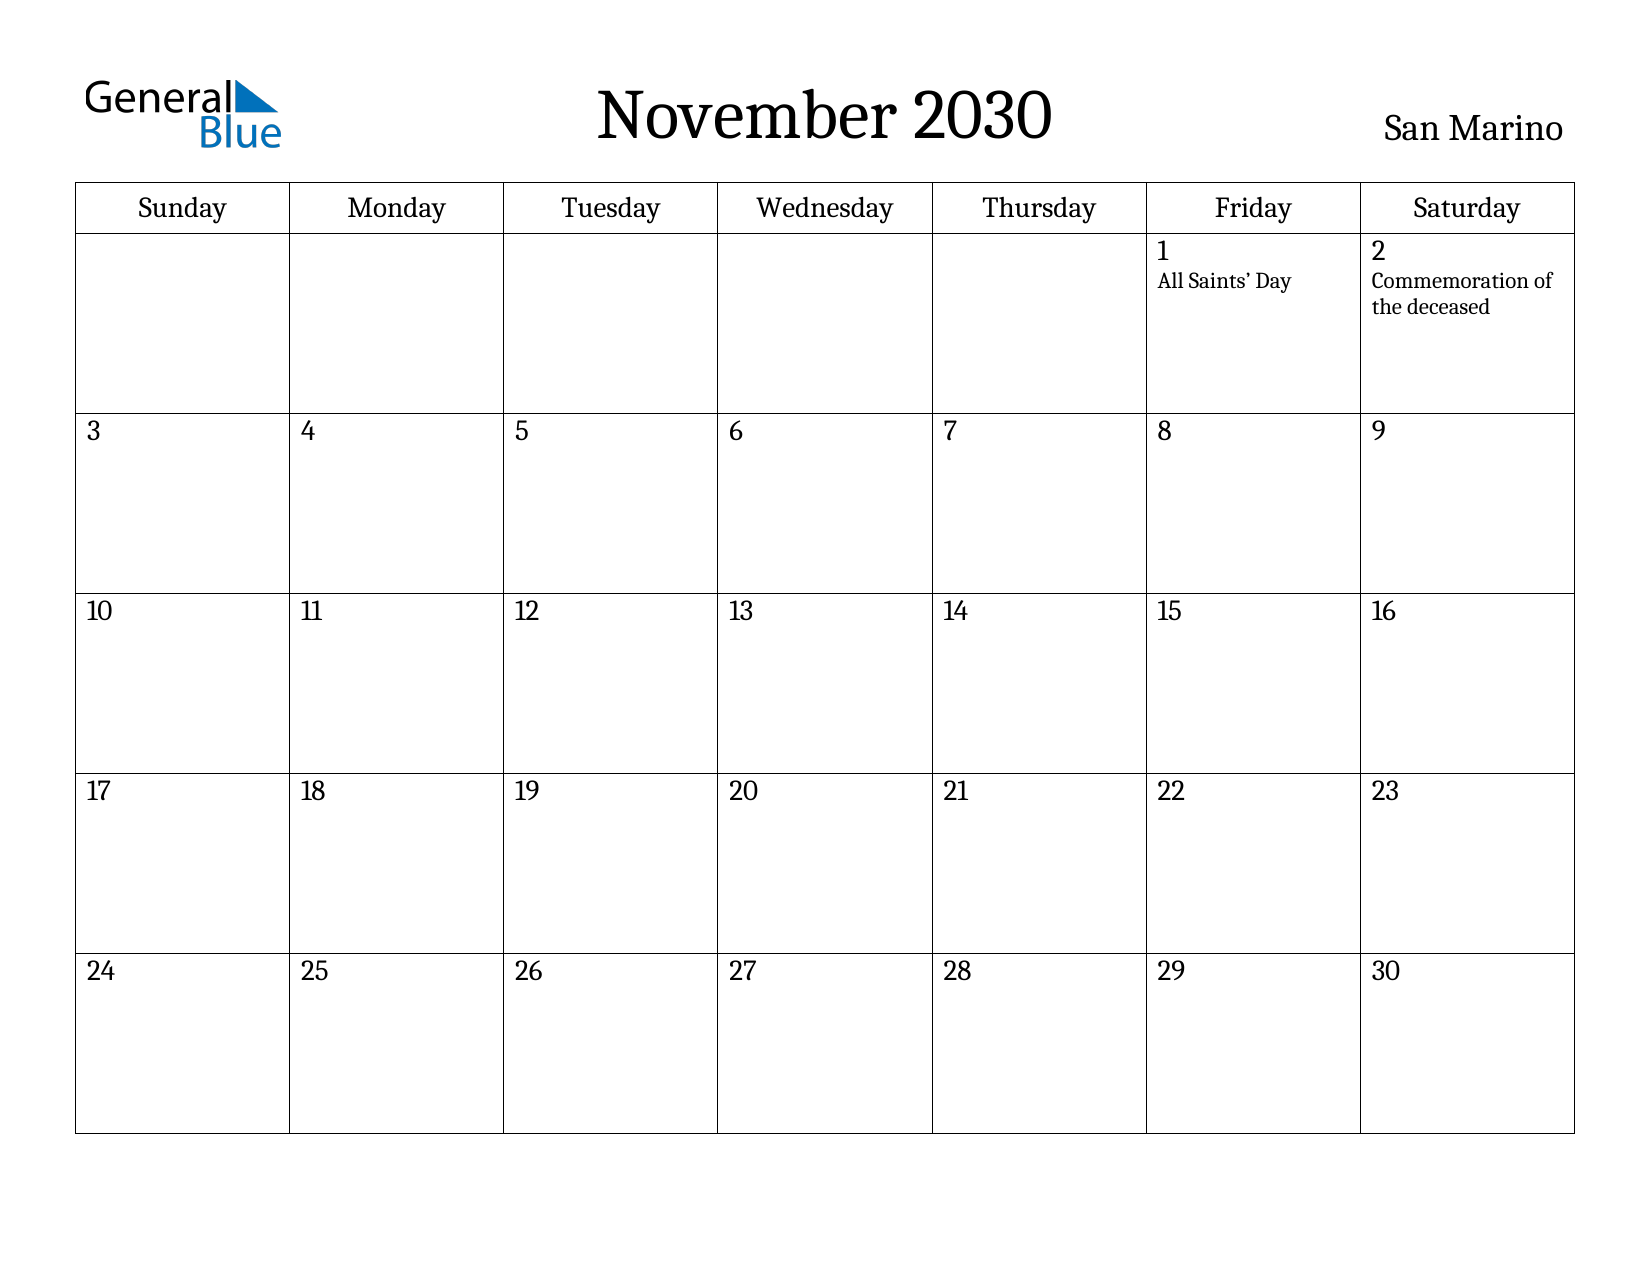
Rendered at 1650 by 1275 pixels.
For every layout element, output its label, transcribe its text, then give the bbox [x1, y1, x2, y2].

table_cell 10 [76, 594, 289, 627]
table_cell [76, 267, 289, 413]
table_cell 29 [1147, 954, 1360, 987]
table_cell [1361, 988, 1574, 1133]
table_cell [290, 267, 503, 413]
table_cell [290, 627, 503, 773]
table_cell [933, 448, 1146, 593]
table_cell [504, 627, 717, 773]
table_cell [290, 234, 503, 267]
table_cell 17 [76, 774, 289, 807]
table_cell 3 [76, 414, 289, 447]
table_cell [718, 234, 932, 267]
table_cell 26 [504, 954, 717, 987]
table_cell 27 [718, 954, 932, 987]
table_cell 9 [1361, 414, 1574, 447]
table_cell [718, 808, 932, 953]
table_cell 8 [1147, 414, 1360, 447]
table_cell 7 [933, 414, 1146, 447]
table_cell [718, 988, 932, 1133]
table_cell [1361, 627, 1574, 773]
table_cell 15 [1147, 594, 1360, 627]
table_cell Monday [290, 183, 503, 233]
table_cell [1147, 448, 1360, 593]
table_cell [504, 267, 717, 413]
table_cell [76, 448, 289, 593]
table_cell 2 [1361, 234, 1574, 267]
table_cell [290, 448, 503, 593]
table_cell [933, 988, 1146, 1133]
table_cell 4 [290, 414, 503, 447]
table_cell 1 [1147, 234, 1360, 267]
table_cell [1361, 448, 1574, 593]
table_cell Friday [1147, 183, 1360, 233]
table_header [76, 75, 503, 182]
table_cell [504, 234, 717, 267]
table_cell 30 [1361, 954, 1574, 987]
table_cell [504, 448, 717, 593]
table_cell [933, 234, 1146, 267]
table_cell 19 [504, 774, 717, 807]
table_cell [718, 627, 932, 773]
table_cell 11 [290, 594, 503, 627]
table_cell 6 [718, 414, 932, 447]
table_cell Commemoration of the deceased [1361, 267, 1574, 413]
table_cell [76, 808, 289, 953]
table_cell 21 [933, 774, 1146, 807]
table_header San Marino [1146, 75, 1574, 182]
table_cell [1147, 627, 1360, 773]
table_cell [718, 267, 932, 413]
table_cell 18 [290, 774, 503, 807]
table_cell 12 [504, 594, 717, 627]
table_cell Wednesday [718, 183, 932, 233]
table_cell 20 [718, 774, 932, 807]
table_cell [1361, 808, 1574, 953]
table_cell [933, 267, 1146, 413]
table_cell [933, 627, 1146, 773]
table_cell 25 [290, 954, 503, 987]
table_cell 24 [76, 954, 289, 987]
table_cell 28 [933, 954, 1146, 987]
table_cell [290, 988, 503, 1133]
table_cell All Saints’ Day [1147, 267, 1360, 413]
table_cell 22 [1147, 774, 1360, 807]
table_cell Saturday [1361, 183, 1574, 233]
table_cell Tuesday [504, 183, 717, 233]
table_cell 16 [1361, 594, 1574, 627]
picture [86, 80, 281, 148]
table_cell [76, 627, 289, 773]
table_cell 23 [1361, 774, 1574, 807]
table_cell Thursday [933, 183, 1146, 233]
table_cell [290, 808, 503, 953]
table_cell [504, 988, 717, 1133]
table_cell 5 [504, 414, 717, 447]
table_cell 14 [933, 594, 1146, 627]
table_header November 2030 [504, 75, 1146, 182]
table_cell Sunday [76, 183, 289, 233]
table_cell 13 [718, 594, 932, 627]
table_cell [76, 234, 289, 267]
table_cell [718, 448, 932, 593]
table_cell [1147, 988, 1360, 1133]
table_cell [504, 808, 717, 953]
table_cell [933, 808, 1146, 953]
table_cell [76, 988, 289, 1133]
table_cell [1147, 808, 1360, 953]
